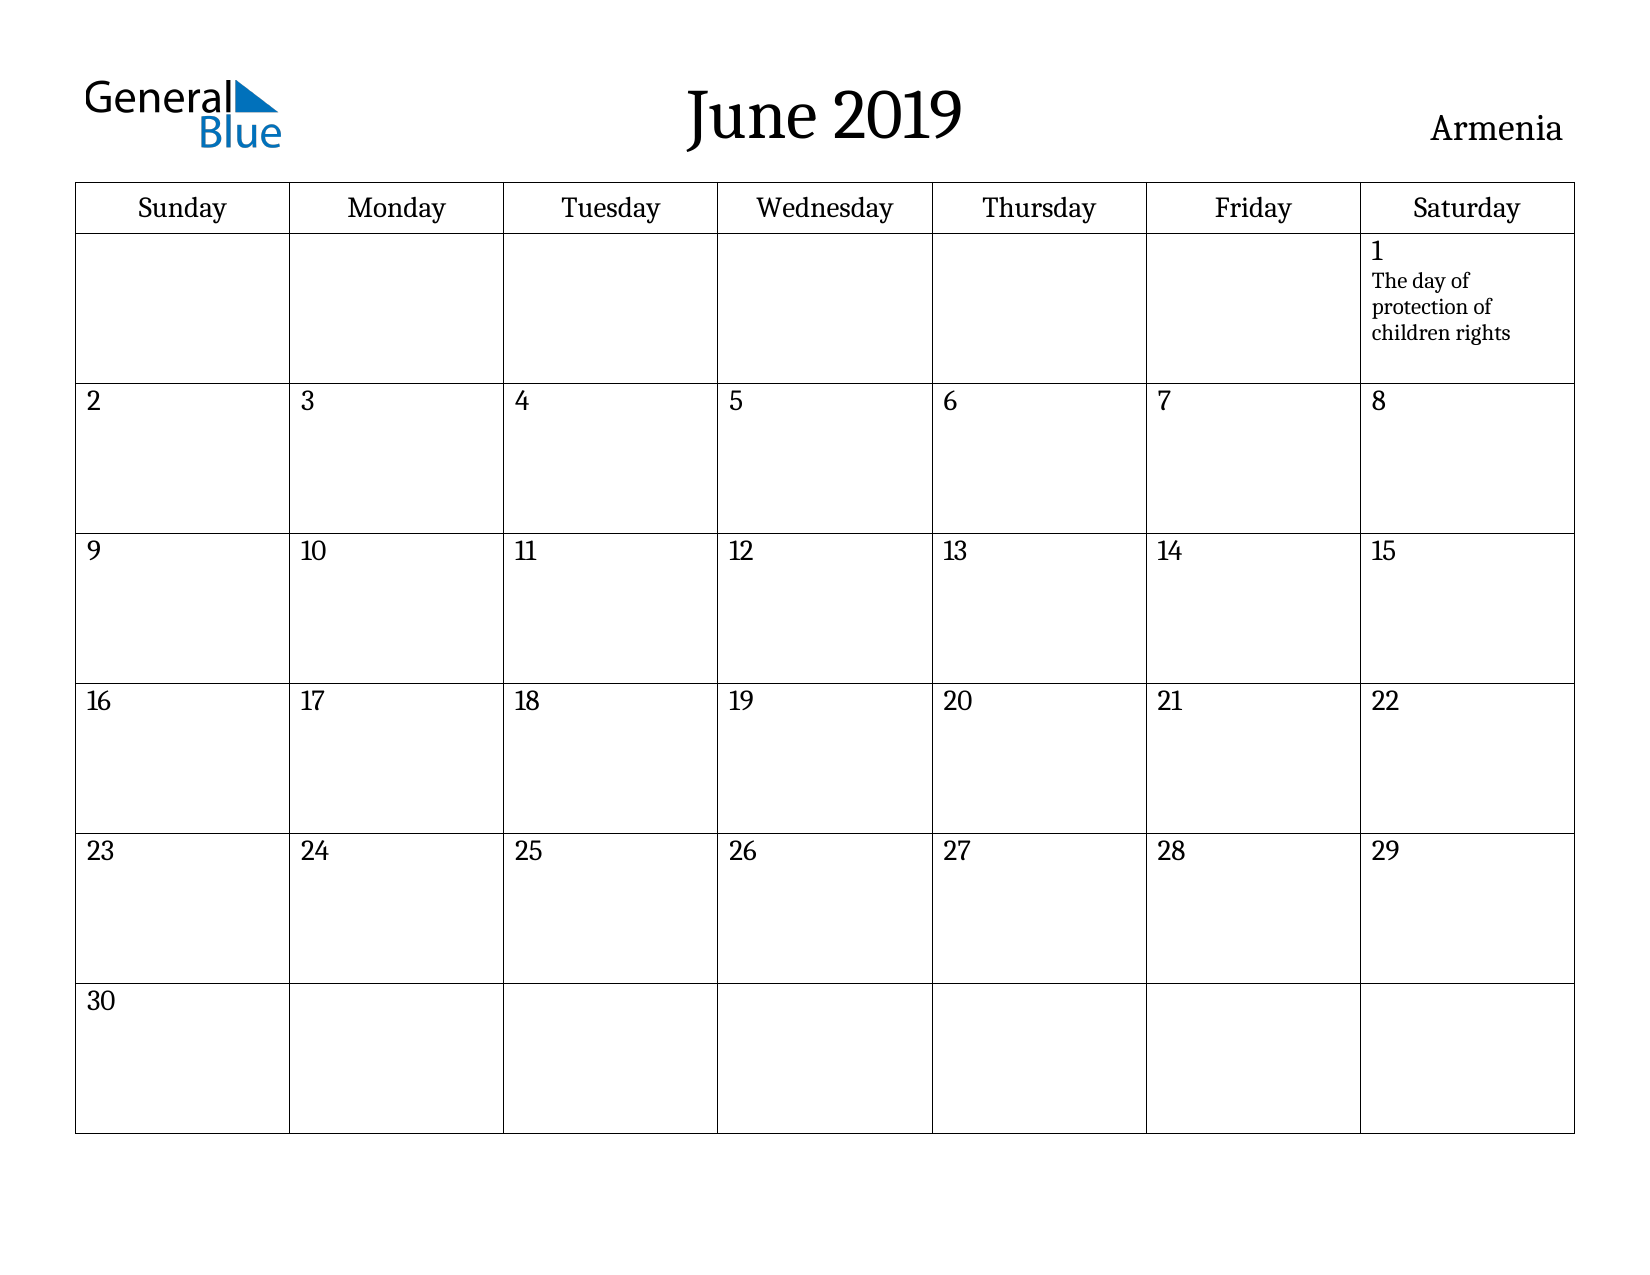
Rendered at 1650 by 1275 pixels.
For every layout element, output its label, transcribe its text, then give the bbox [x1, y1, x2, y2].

table_cell 8 [1361, 384, 1574, 417]
table_cell [290, 267, 503, 383]
table_cell 2 [76, 384, 289, 417]
table_header [76, 75, 503, 182]
table_cell [1147, 868, 1360, 983]
table_cell [290, 567, 503, 683]
table_cell [1147, 417, 1360, 533]
table_cell [933, 567, 1146, 683]
table_cell 5 [718, 384, 932, 417]
table_cell [718, 984, 932, 1017]
table_cell 18 [504, 684, 717, 717]
table_cell Tuesday [504, 183, 717, 233]
table_cell [1147, 267, 1360, 383]
table_cell 14 [1147, 534, 1360, 567]
table_cell 22 [1361, 684, 1574, 717]
table_cell 6 [933, 384, 1146, 417]
table_cell 28 [1147, 834, 1360, 867]
table_cell 27 [933, 834, 1146, 867]
table_cell [504, 717, 717, 833]
table_cell 24 [290, 834, 503, 867]
table_cell 23 [76, 834, 289, 867]
table_cell 26 [718, 834, 932, 867]
table_cell [76, 717, 289, 833]
table_cell [290, 717, 503, 833]
table_cell [933, 267, 1146, 383]
table_cell 13 [933, 534, 1146, 567]
table_cell The day of protection of children rights [1361, 267, 1574, 383]
table_cell [504, 267, 717, 383]
table_cell [718, 567, 932, 683]
table_header June 2019 [504, 75, 1146, 182]
table_cell [504, 868, 717, 983]
table_cell 12 [718, 534, 932, 567]
table_cell 9 [76, 534, 289, 567]
table_cell Saturday [1361, 183, 1574, 233]
table_cell [718, 868, 932, 983]
table_cell [76, 868, 289, 983]
table_cell [933, 868, 1146, 983]
table_cell Wednesday [718, 183, 932, 233]
table_cell Sunday [76, 183, 289, 233]
table_cell [504, 984, 717, 1017]
table_cell [718, 417, 932, 533]
table_cell [1361, 1018, 1574, 1133]
table_cell 29 [1361, 834, 1574, 867]
table_cell 7 [1147, 384, 1360, 417]
table_cell [290, 868, 503, 983]
table_cell 1 [1361, 234, 1574, 267]
table_cell [933, 984, 1146, 1017]
table_cell 10 [290, 534, 503, 567]
table_cell 21 [1147, 684, 1360, 717]
table_cell [1361, 717, 1574, 833]
table_cell [1147, 1018, 1360, 1133]
table_cell [1147, 717, 1360, 833]
table_cell [718, 1018, 932, 1133]
table_cell 17 [290, 684, 503, 717]
table_cell [933, 1018, 1146, 1133]
table_cell 3 [290, 384, 503, 417]
table_cell [290, 984, 503, 1017]
table_cell Friday [1147, 183, 1360, 233]
table_cell [504, 567, 717, 683]
table_cell [76, 234, 289, 267]
table_cell 20 [933, 684, 1146, 717]
table_cell 16 [76, 684, 289, 717]
table_cell [76, 267, 289, 383]
table_cell [1361, 417, 1574, 533]
table_cell [76, 567, 289, 683]
table_cell Monday [290, 183, 503, 233]
table_cell [504, 1018, 717, 1133]
table_cell [718, 234, 932, 267]
table_cell [718, 717, 932, 833]
table_cell [1361, 984, 1574, 1017]
table_cell Thursday [933, 183, 1146, 233]
table_cell 11 [504, 534, 717, 567]
table_cell [76, 1018, 289, 1133]
table_cell [1147, 567, 1360, 683]
table_cell 4 [504, 384, 717, 417]
table_cell [504, 417, 717, 533]
table_cell [290, 234, 503, 267]
table_cell [76, 417, 289, 533]
table_cell [933, 417, 1146, 533]
table_cell [1361, 868, 1574, 983]
table_cell [504, 234, 717, 267]
table_cell [1147, 234, 1360, 267]
table_cell [933, 717, 1146, 833]
picture [86, 80, 281, 148]
table_cell [933, 234, 1146, 267]
table_cell 19 [718, 684, 932, 717]
table_header Armenia [1146, 75, 1574, 182]
table_cell [1147, 984, 1360, 1017]
table_cell [290, 417, 503, 533]
table_cell [1361, 567, 1574, 683]
table_cell 30 [76, 984, 289, 1017]
table_cell [290, 1018, 503, 1133]
table_cell 25 [504, 834, 717, 867]
table_cell 15 [1361, 534, 1574, 567]
table_cell [718, 267, 932, 383]
